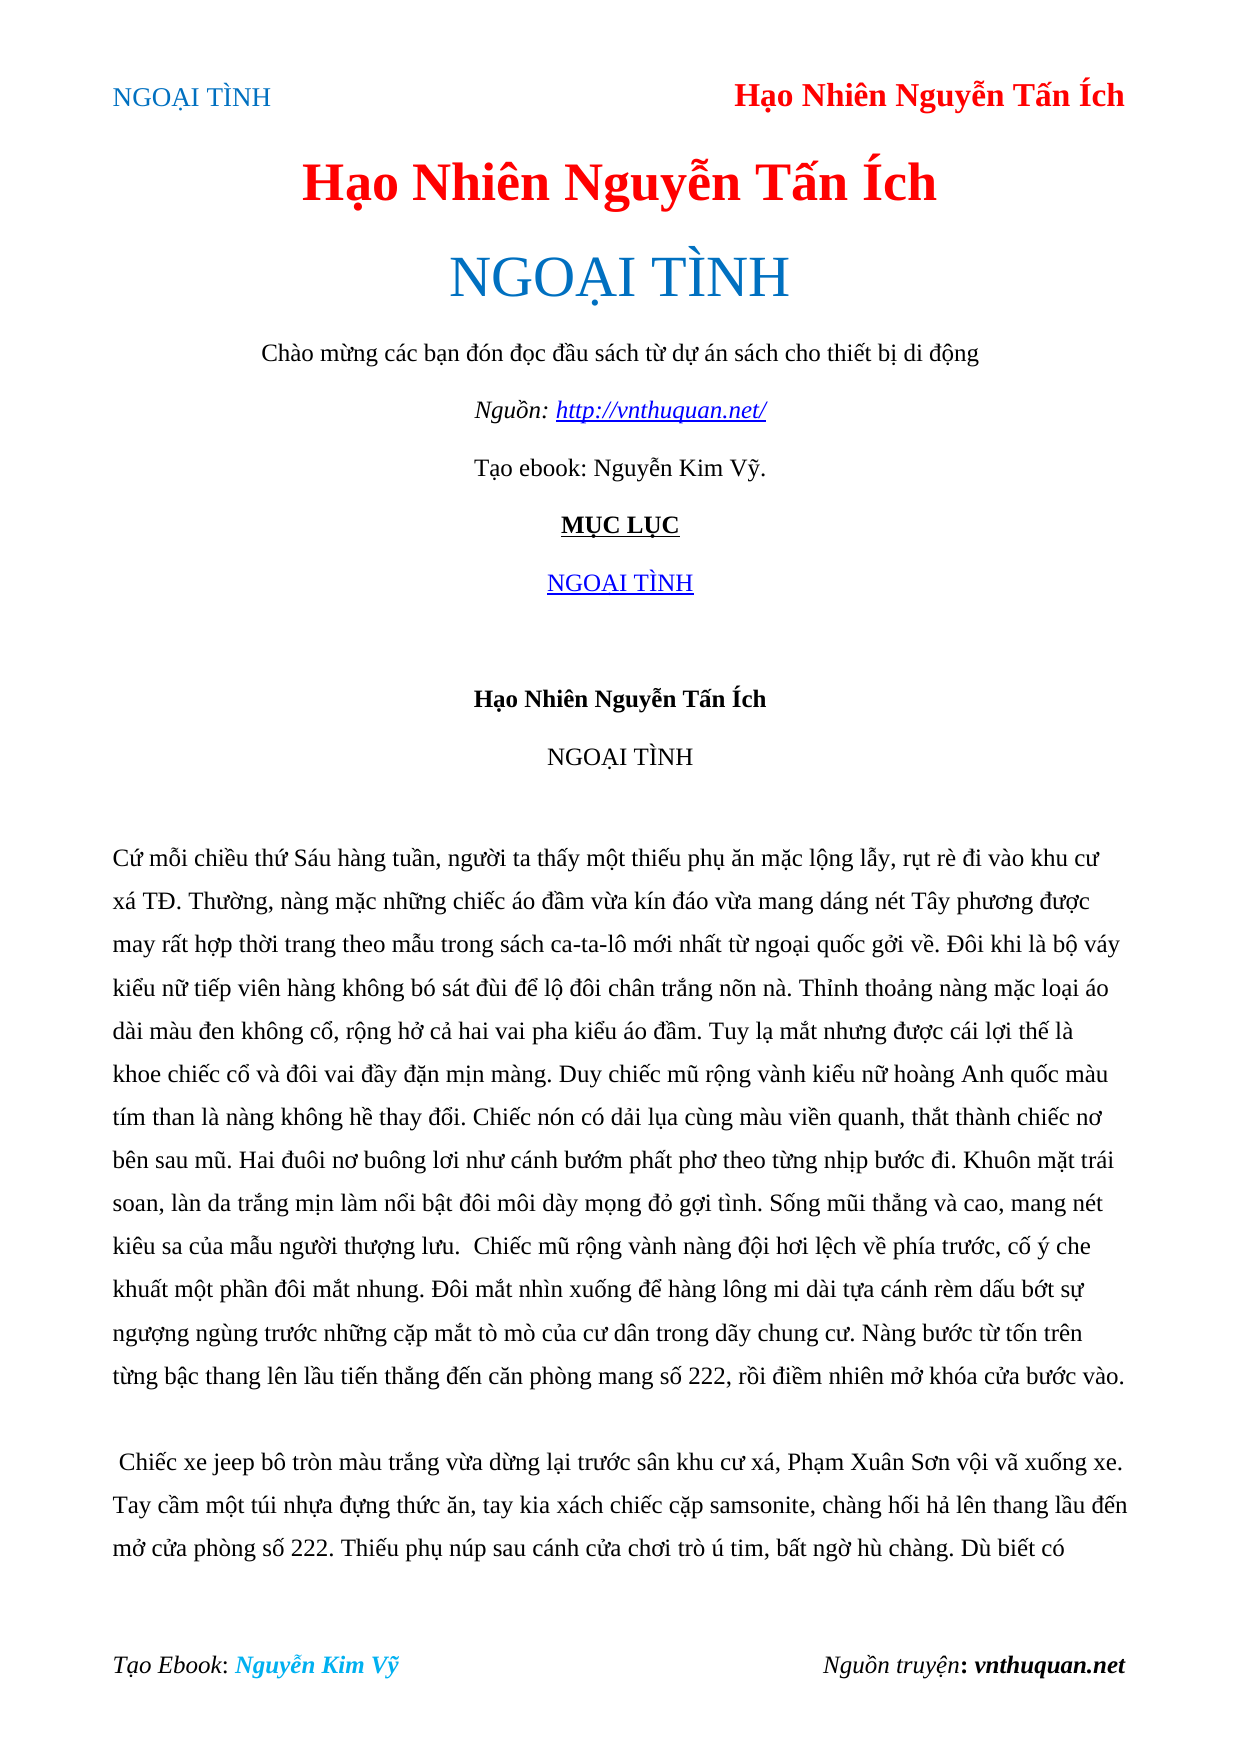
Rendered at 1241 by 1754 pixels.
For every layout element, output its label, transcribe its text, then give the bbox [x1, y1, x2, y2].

text NGOẠI TÌNH [112, 241, 1128, 308]
text MỤC LỤC [112, 511, 1128, 539]
text Hạo Nhiên Nguyễn Tấn Ích [112, 150, 1128, 212]
text NGOẠI TÌNH [112, 742, 1128, 771]
text Hạo Nhiên Nguyễn Tấn Ích [112, 684, 1128, 713]
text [112, 800, 1128, 1562]
text Chào mừng các bạn đón đọc đầu sách từ dự án sách cho thiết bị di động Nguồn: http://vnthuquan.net/ Tạo ebook: Nguyễn Kim Vỹ. [112, 338, 1128, 481]
text NGOẠI TÌNH [112, 568, 1128, 597]
